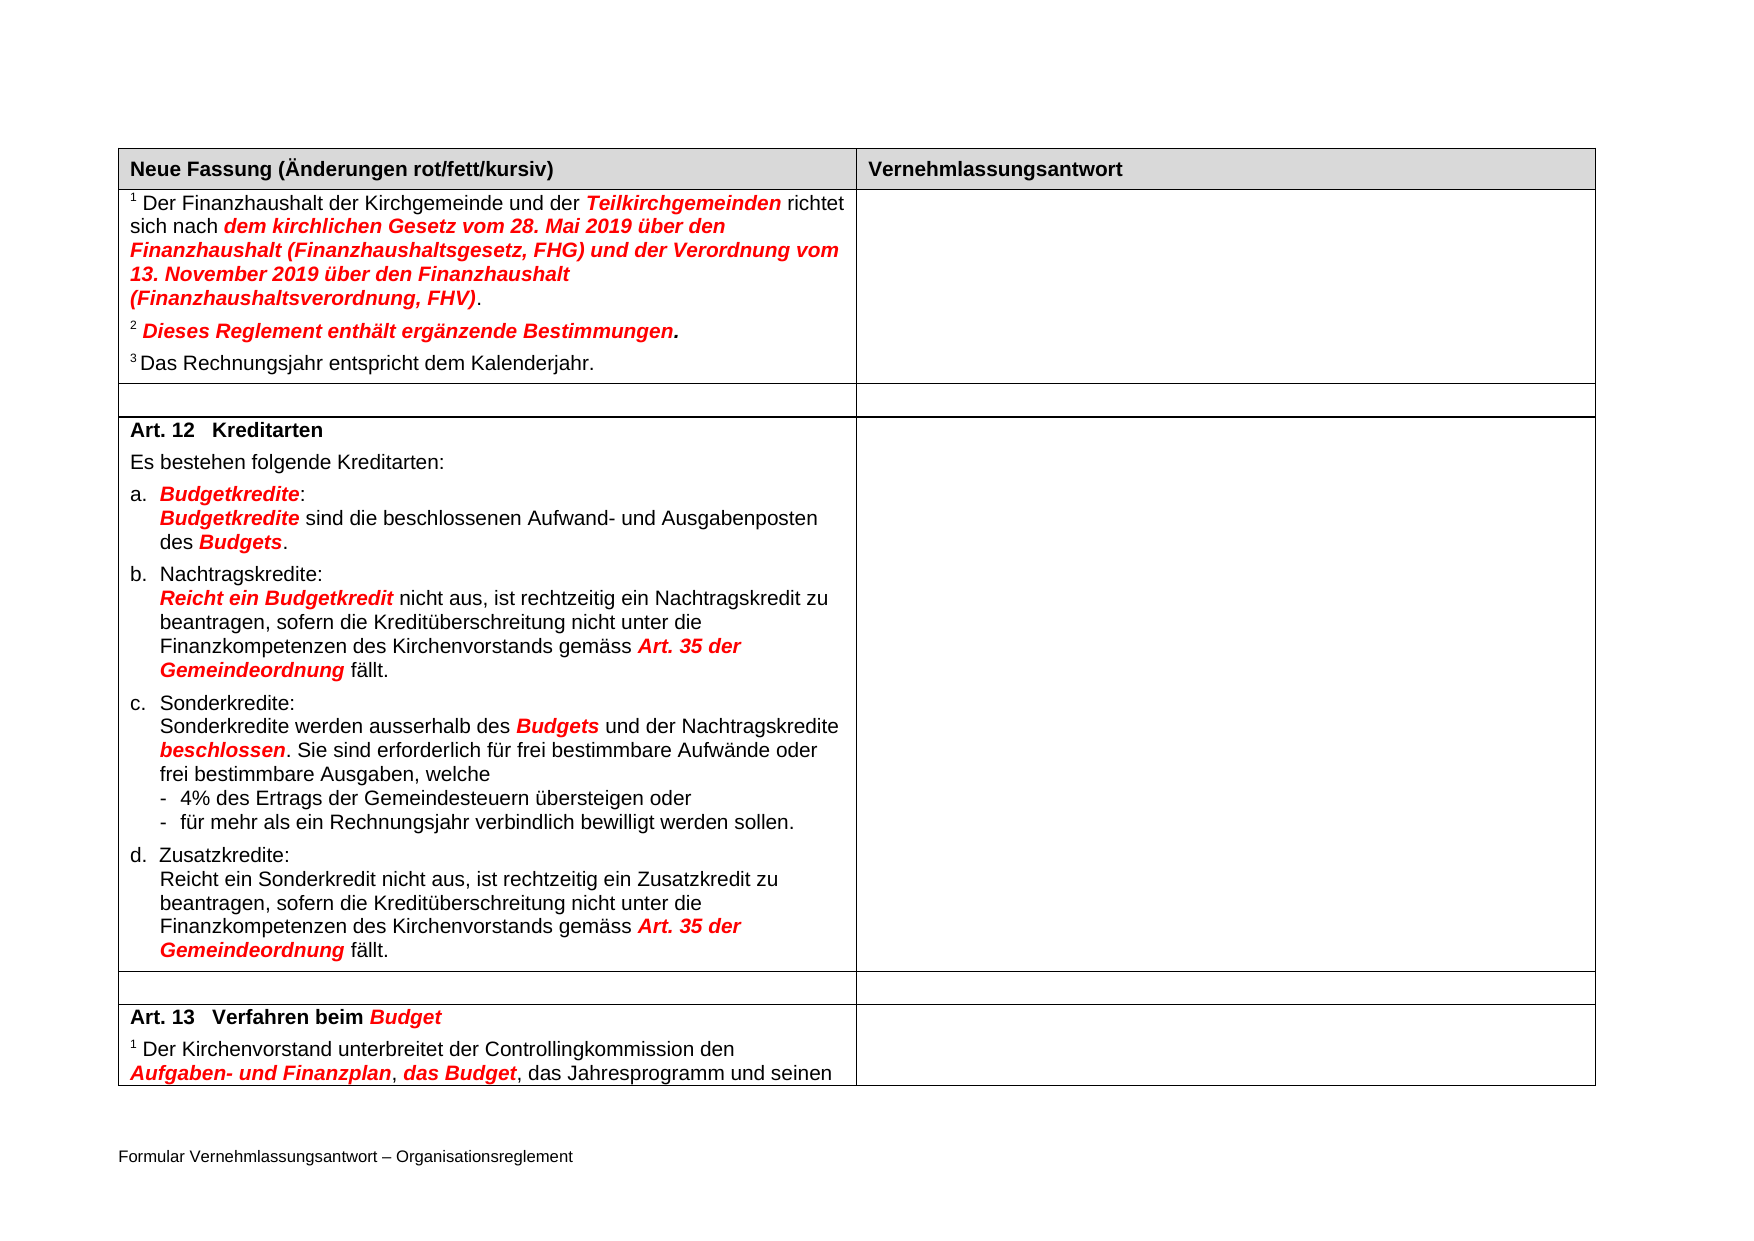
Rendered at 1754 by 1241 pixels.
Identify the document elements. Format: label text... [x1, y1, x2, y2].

table_cell [857, 190, 1595, 383]
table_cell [119, 190, 856, 383]
table_cell Art. 12 Kreditarten Es bestehen folgende Kreditarten: a. Budgetkredite: Budgetkredite sind die beschlossenen Aufwand- und Ausgabenposten des Budgets. b. Nachtragskredite: Reicht ein Budgetkredit nicht aus, ist rechtzeitig ein Nachtragskredit zu beantragen, sofern die Kreditüberschreitung nicht unter die Finanzkompetenzen des Kirchenvorstands gemäss Art. 35 der Gemeindeordnung fällt. c. Sonderkredite: Sonderkredite werden ausserhalb des Budgets und der Nachtragskredite beschlossen. Sie sind erforderlich für frei bestimmbare Aufwände oder frei bestimmbare Ausgaben, welche - 4% des Ertrags der Gemeindesteuern übersteigen oder - für mehr als ein Rechnungsjahr verbindlich bewilligt werden sollen. d. Zusatzkredite: Reicht ein Sonderkredit nicht aus, ist rechtzeitig ein Zusatzkredit zu beantragen, sofern die Kreditüberschreitung nicht unter die Finanzkompetenzen des Kirchenvorstands gemäss Art. 35 der Gemeindeordnung fällt. [119, 418, 856, 971]
table_header Neue Fassung (Änderungen rot/fett/kursiv) [119, 149, 856, 189]
table_cell [857, 384, 1595, 416]
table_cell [119, 1005, 856, 1085]
table_header Vernehmlassungsantwort [857, 149, 1595, 189]
table_cell [857, 418, 1595, 971]
table_cell [119, 384, 856, 416]
table_cell [119, 972, 856, 1004]
table_cell [857, 972, 1595, 1004]
table_cell [857, 1005, 1595, 1085]
